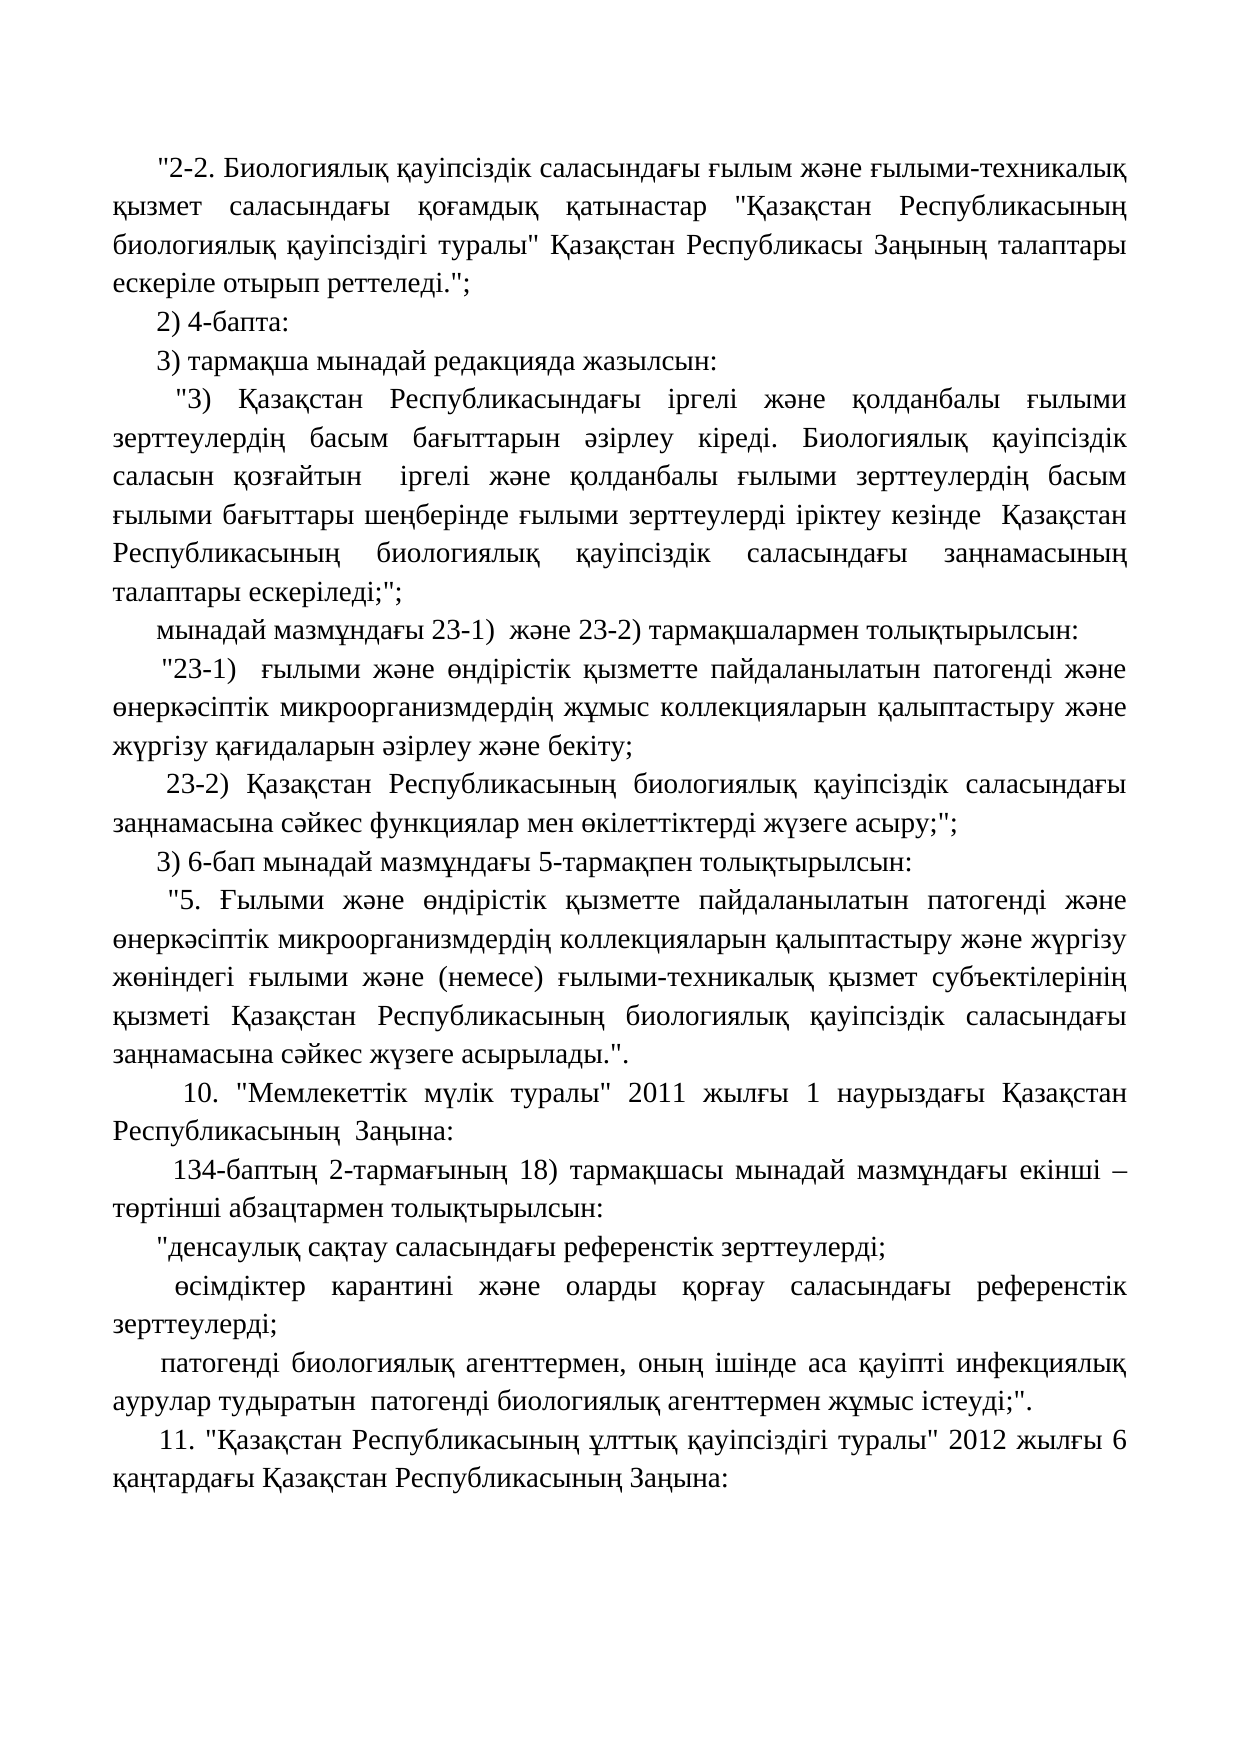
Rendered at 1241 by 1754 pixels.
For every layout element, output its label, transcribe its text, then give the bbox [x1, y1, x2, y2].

text 3) тармақша мынадай редакцияда жазылсын: [112, 343, 1128, 376]
text 10. "Мемлекеттік мүлік туралы" 2011 жылғы 1 наурыздағы Қазақстан Республикасының Заңына: [112, 1075, 1128, 1147]
text 11. "Қазақстан Республикасының ұлттық қауіпсіздігі туралы" 2012 жылғы 6 қаңтардағы Қазақстан Республикасының Заңына: [112, 1422, 1128, 1494]
text 3) 6-бап мынадай мазмұндағы 5-тармақпен толықтырылсын: [112, 844, 1128, 877]
text "3) Қазақстан Республикасындағы іргелі және қолданбалы ғылыми зерттеулердің басым бағыттарын әзірлеу кіреді. Биологиялық қауіпсіздік саласын қозғайтын іргелі және қолданбалы ғылыми зерттеулердің басым ғылыми бағыттары шеңберінде ғылыми зерттеулерді іріктеу кезінде Қазақстан Республикасының биологиялық қауіпсіздік саласындағы заңнамасының талаптары ескеріледі;"; [112, 381, 1128, 607]
text "5. Ғылыми және өндірістік қызметте пайдаланылатын патогенді және өнеркәсіптік микроорганизмдердің коллекцияларын қалыптастыру және жүргізу жөніндегі ғылыми және (немесе) ғылыми-техникалық қызмет субъектілерінің қызметі Қазақстан Республикасының биологиялық қауіпсіздік саласындағы заңнамасына сәйкес жүзеге асырылады.". [112, 882, 1128, 1070]
text патогенді биологиялық агенттермен, оның ішінде аса қауіпті инфекциялық аурулар тудыратын патогенді биологиялық агенттермен жұмыс істеуді;". [112, 1345, 1128, 1417]
text мынадай мазмұндағы 23-1) және 23-2) тармақшалармен толықтырылсын: [112, 612, 1128, 646]
text 2) 4-бапта: [112, 304, 1128, 338]
text 134-баптың 2-тармағының 18) тармақшасы мынадай мазмұндағы екінші – төртінші абзацтармен толықтырылсын: [112, 1152, 1128, 1224]
text өсімдіктер карантині және оларды қорғау саласындағы референстік зерттеулерді; [112, 1268, 1128, 1340]
text "денсаулық сақтау саласындағы референстік зерттеулерді; [112, 1229, 1128, 1263]
text "2-2. Биологиялық қауіпсіздік саласындағы ғылым және ғылыми-техникалық қызмет саласындағы қоғамдық қатынастар "Қазақстан Республикасының биологиялық қауіпсіздігі туралы" Қазақстан Республикасы Заңының талаптары ескеріле отырып реттеледі."; [112, 150, 1128, 299]
text "23-1) ғылыми және өндірістік қызметте пайдаланылатын патогенді және өнеркәсіптік микроорганизмдердің жұмыс коллекцияларын қалыптастыру және жүргізу қағидаларын әзірлеу және бекіту; [112, 651, 1128, 762]
text 23-2) Қазақстан Республикасының биологиялық қауіпсіздік саласындағы заңнамасына сәйкес функциялар мен өкілеттіктерді жүзеге асыру;"; [112, 767, 1128, 839]
